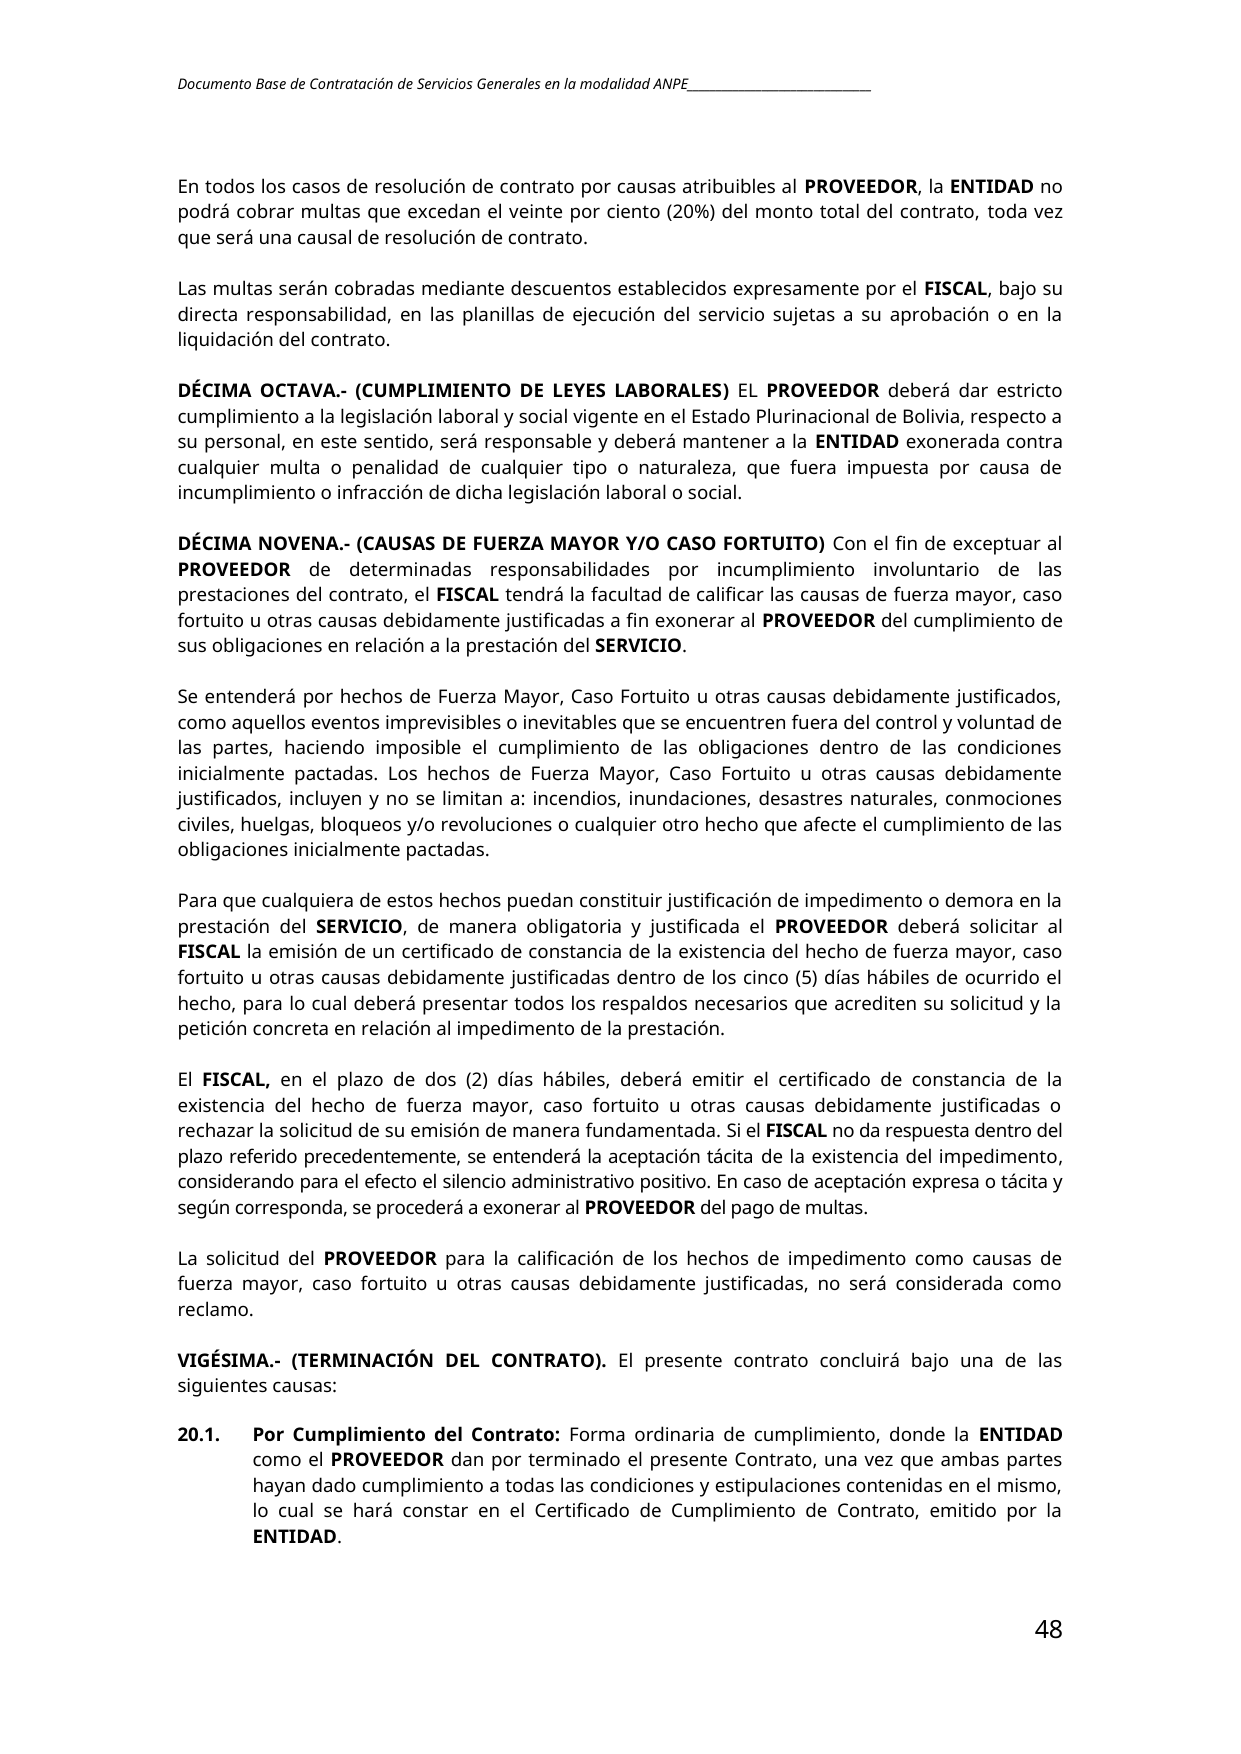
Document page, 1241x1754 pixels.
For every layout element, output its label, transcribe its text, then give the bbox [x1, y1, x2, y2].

text El FISCAL, en el plazo de dos (2) días hábiles, deberá emitir el certificado de constancia de la existencia del hecho de fuerza mayor, caso fortuito u otras causas debidamente justificadas o rechazar la solicitud de su emisión de manera fundamentada. Si el FISCAL no da respuesta dentro del plazo referido precedentemente, se entenderá la aceptación tácita de la existencia del impedimento, considerando para el efecto el silencio administrativo positivo. En caso de aceptación expresa o tácita y según corresponda, se procederá a exonerar al PROVEEDOR del pago de multas. [177, 1066, 1063, 1219]
list Por Cumplimiento del Contrato: Forma ordinaria de cumplimiento, donde la ENTIDAD como el PROVEEDOR dan por terminado el presente Contrato, una vez que ambas partes hayan dado cumplimiento a todas las condiciones y estipulaciones contenidas en el mismo, lo cual se hará constar en el Certificado de Cumplimiento de Contrato, emitido por la ENTIDAD. [177, 1421, 1063, 1548]
text Se entenderá por hechos de Fuerza Mayor, Caso Fortuito u otras causas debidamente justificados, como aquellos eventos imprevisibles o inevitables que se encuentren fuera del control y voluntad de las partes, haciendo imposible el cumplimiento de las obligaciones dentro de las condiciones inicialmente pactadas. Los hechos de Fuerza Mayor, Caso Fortuito u otras causas debidamente justificados, incluyen y no se limitan a: incendios, inundaciones, desastres naturales, conmociones civiles, huelgas, bloqueos y/o revoluciones o cualquier otro hecho que afecte el cumplimiento de las obligaciones inicialmente pactadas. [177, 684, 1063, 862]
text DÉCIMA NOVENA.- (CAUSAS DE FUERZA MAYOR Y/O CASO FORTUITO) Con el fin de exceptuar al PROVEEDOR de determinadas responsabilidades por incumplimiento involuntario de las prestaciones del contrato, el FISCAL tendrá la facultad de calificar las causas de fuerza mayor, caso fortuito u otras causas debidamente justificadas a fin exonerar al PROVEEDOR del cumplimiento de sus obligaciones en relación a la prestación del SERVICIO. [177, 531, 1063, 658]
text Para que cualquiera de estos hechos puedan constituir justificación de impedimento o demora en la prestación del SERVICIO, de manera obligatoria y justificada el PROVEEDOR deberá solicitar al FISCAL la emisión de un certificado de constancia de la existencia del hecho de fuerza mayor, caso fortuito u otras causas debidamente justificadas dentro de los cinco (5) días hábiles de ocurrido el hecho, para lo cual deberá presentar todos los respaldos necesarios que acrediten su solicitud y la petición concreta en relación al impedimento de la prestación. [177, 888, 1063, 1041]
text DÉCIMA OCTAVA.- (CUMPLIMIENTO DE LEYES LABORALES) EL PROVEEDOR deberá dar estricto cumplimiento a la legislación laboral y social vigente en el Estado Plurinacional de Bolivia, respecto a su personal, en este sentido, será responsable y deberá mantener a la ENTIDAD exonerada contra cualquier multa o penalidad de cualquier tipo o naturaleza, que fuera impuesta por causa de incumplimiento o infracción de dicha legislación laboral o social. [177, 377, 1063, 505]
text En todos los casos de resolución de contrato por causas atribuibles al PROVEEDOR, la ENTIDAD no podrá cobrar multas que excedan el veinte por ciento (20%) del monto total del contrato, toda vez que será una causal de resolución de contrato. [177, 173, 1063, 250]
text VIGÉSIMA.- (TERMINACIÓN DEL CONTRATO). El presente contrato concluirá bajo una de las siguientes causas: [177, 1347, 1063, 1398]
text Las multas serán cobradas mediante descuentos establecidos expresamente por el FISCAL, bajo su directa responsabilidad, en las planillas de ejecución del servicio sujetas a su aprobación o en la liquidación del contrato. [177, 275, 1063, 352]
text La solicitud del PROVEEDOR para la calificación de los hechos de impedimento como causas de fuerza mayor, caso fortuito u otras causas debidamente justificadas, no será considerada como reclamo. [177, 1245, 1063, 1322]
